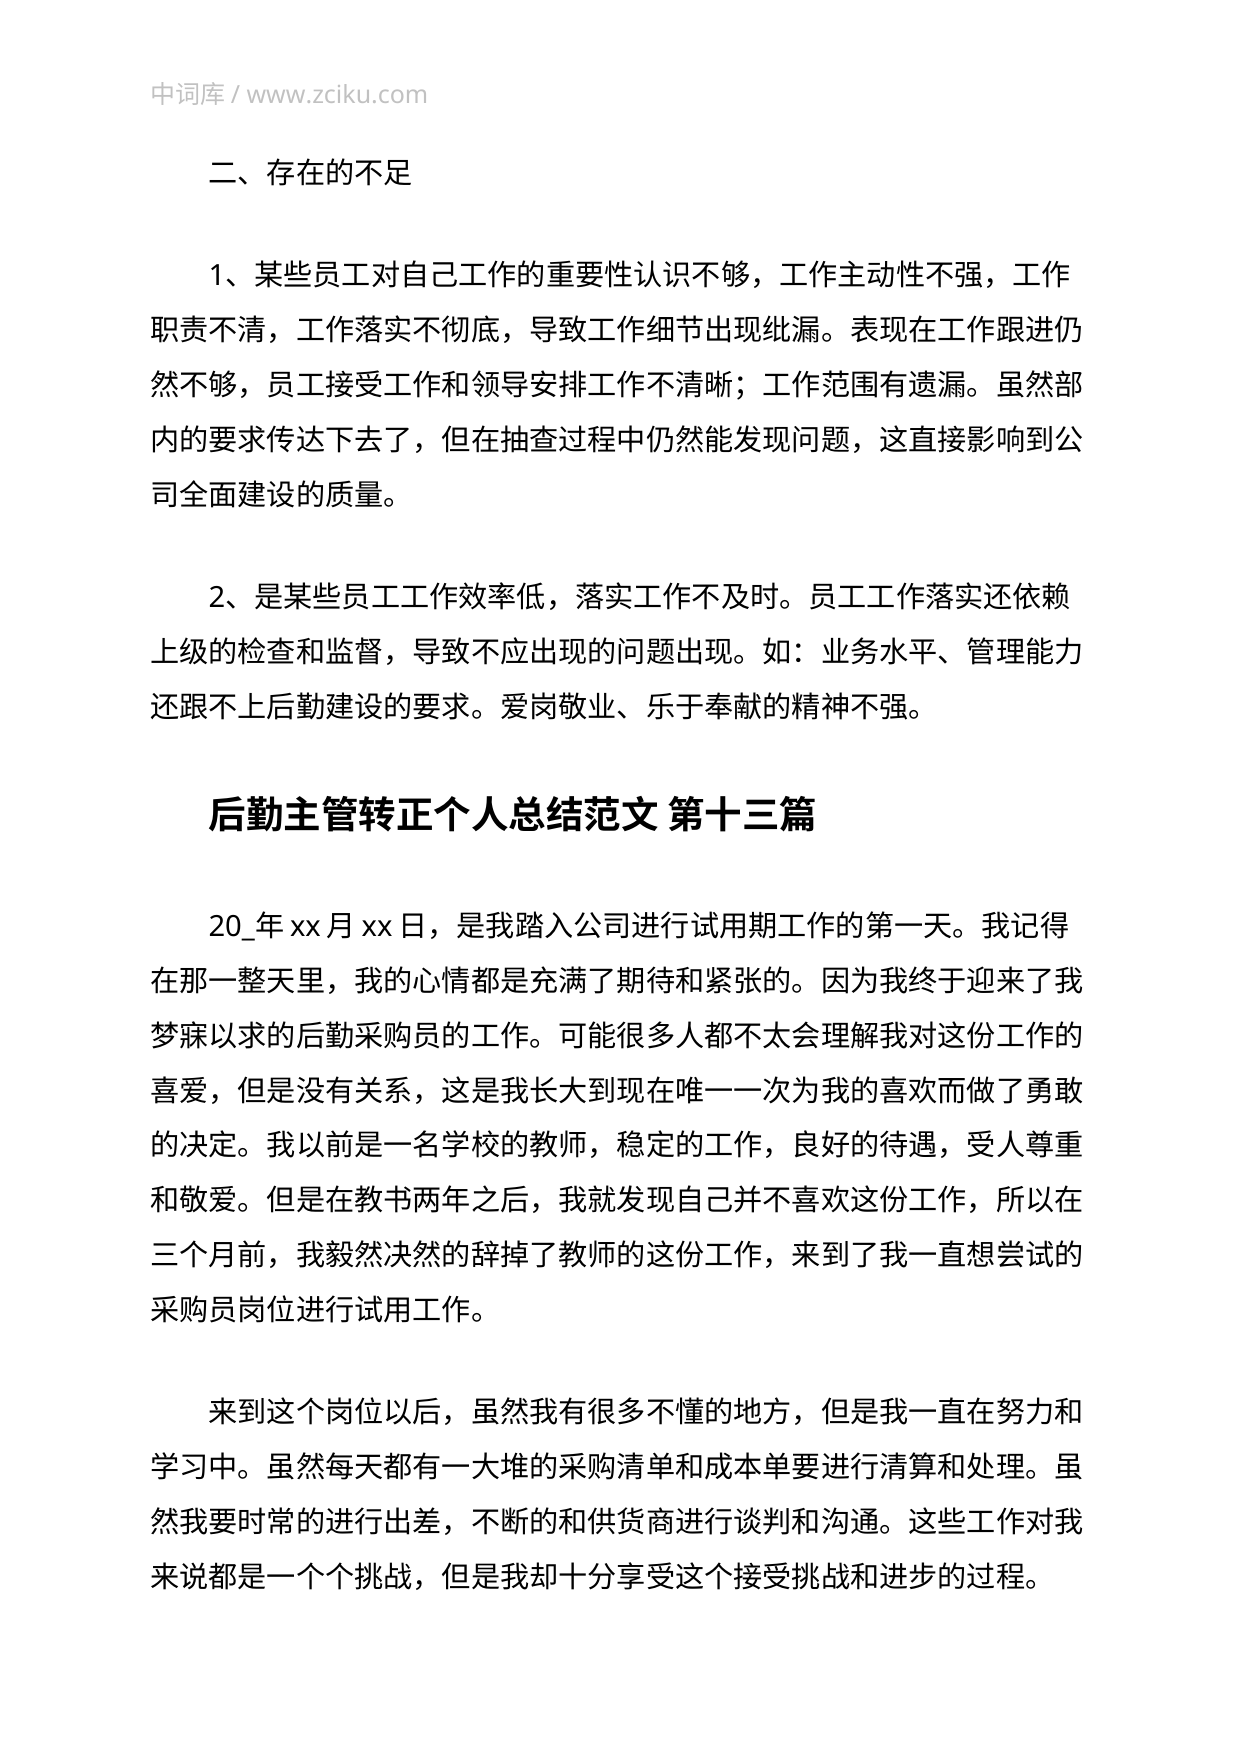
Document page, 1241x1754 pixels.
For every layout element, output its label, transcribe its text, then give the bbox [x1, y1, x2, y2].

text 20_年xx月xx日，是我踏入公司进行试用期工作的第一天。我记得在那一整天里，我的心情都是充满了期待和紧张的。因为我终于迎来了我梦寐以求的后勤采购员的工作。可能很多人都不太会理解我对这份工作的喜爱，但是没有关系，这是我长大到现在唯一一次为我的喜欢而做了勇敢的决定。我以前是一名学校的教师，稳定的工作，良好的待遇，受人尊重和敬爱。但是在教书两年之后，我就发现自己并不喜欢这份工作，所以在三个月前，我毅然决然的辞掉了教师的这份工作，来到了我一直想尝试的采购员岗位进行试用工作。 [150, 902, 1090, 1329]
text 1、某些员工对自己工作的重要性认识不够，工作主动性不强，工作职责不清，工作落实不彻底，导致工作细节出现纰漏。表现在工作跟进仍然不够，员工接受工作和领导安排工作不清晰；工作范围有遗漏。虽然部内的要求传达下去了，但在抽查过程中仍然能发现问题，这直接影响到公司全面建设的质量。 [150, 252, 1090, 514]
text 后勤主管转正个人总结范文 第十三篇 [150, 785, 1090, 839]
text 二、存在的不足 [150, 150, 1090, 192]
text 2、是某些员工工作效率低，落实工作不及时。员工工作落实还依赖上级的检查和监督，导致不应出现的问题出现。如：业务水平、管理能力还跟不上后勤建设的要求。爱岗敬业、乐于奉献的精神不强。 [150, 573, 1090, 725]
text 来到这个岗位以后，虽然我有很多不懂的地方，但是我一直在努力和学习中。虽然每天都有一大堆的采购清单和成本单要进行清算和处理。虽然我要时常的进行出差，不断的和供货商进行谈判和沟通。这些工作对我来说都是一个个挑战，但是我却十分享受这个接受挑战和进步的过程。 [150, 1388, 1090, 1595]
